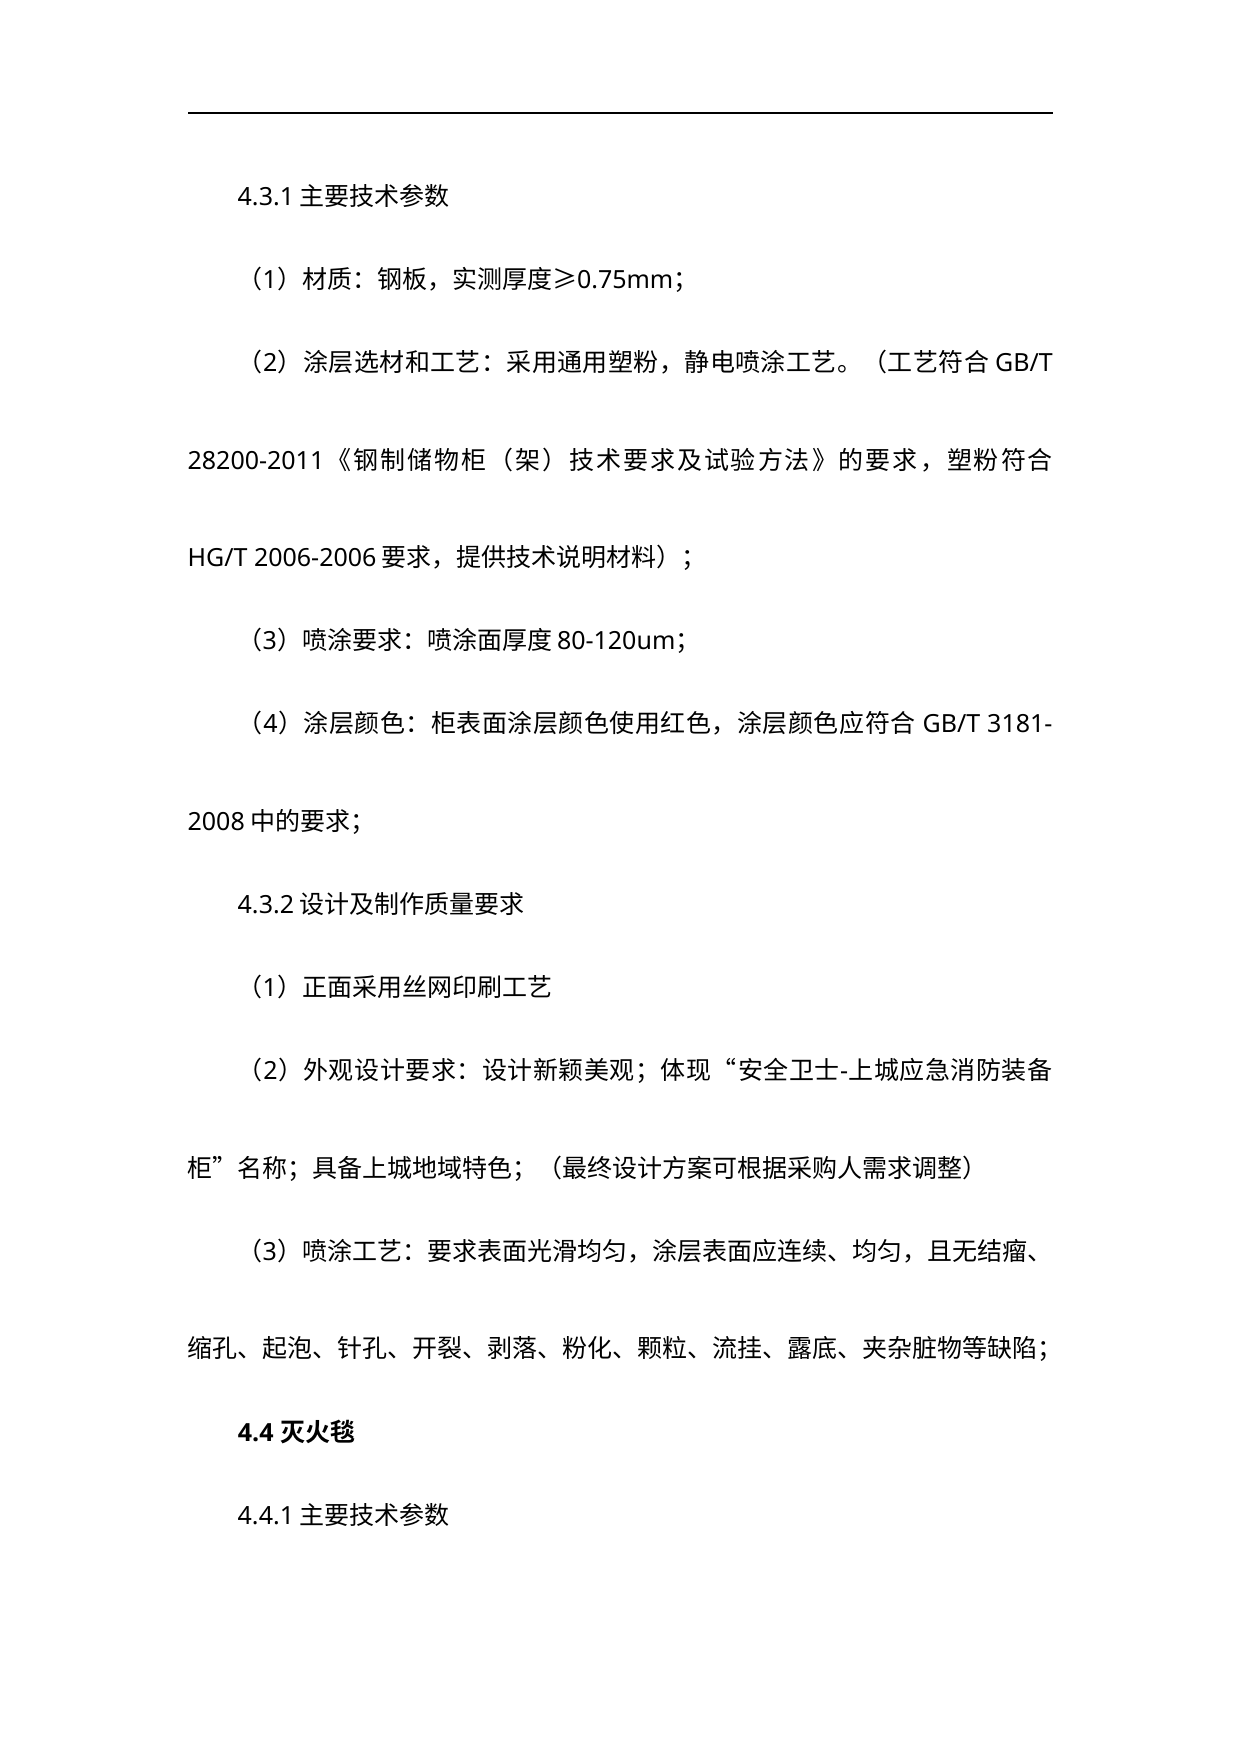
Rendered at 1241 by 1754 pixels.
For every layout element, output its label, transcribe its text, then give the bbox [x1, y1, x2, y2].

text （3）喷涂工艺：要求表面光滑均匀，涂层表面应连续、均匀，且无结瘤、缩孔、起泡、针孔、开裂、剥落、粉化、颗粒、流挂、露底、夹杂脏物等缺陷； [187, 1217, 1053, 1379]
text （4）涂层颜色：柜表面涂层颜色使用红色，涂层颜色应符合GB/T 3181-2008中的要求； [187, 689, 1053, 852]
text （1）正面采用丝网印刷工艺 [187, 953, 1053, 1018]
text 4.3.1主要技术参数 [187, 162, 1053, 227]
text 4.4.1主要技术参数 [187, 1481, 1053, 1546]
text 4.4 灭火毯 [187, 1398, 1053, 1463]
text 4.3.2设计及制作质量要求 [187, 870, 1053, 935]
text （2）外观设计要求：设计新颖美观；体现“安全卫士-上城应急消防装备柜”名称；具备上城地域特色；（最终设计方案可根据采购人需求调整） [187, 1036, 1053, 1199]
text （2）涂层选材和工艺：采用通用塑粉，静电喷涂工艺。（工艺符合GB/T 28200-2011《钢制储物柜（架）技术要求及试验方法》的要求，塑粉符合HG/T 2006-2006要求，提供技术说明材料）； [187, 328, 1053, 588]
text （3）喷涂要求：喷涂面厚度80-120um； [187, 606, 1053, 671]
list （1）材质：钢板，实测厚度≥0.75mm； [187, 245, 1053, 310]
